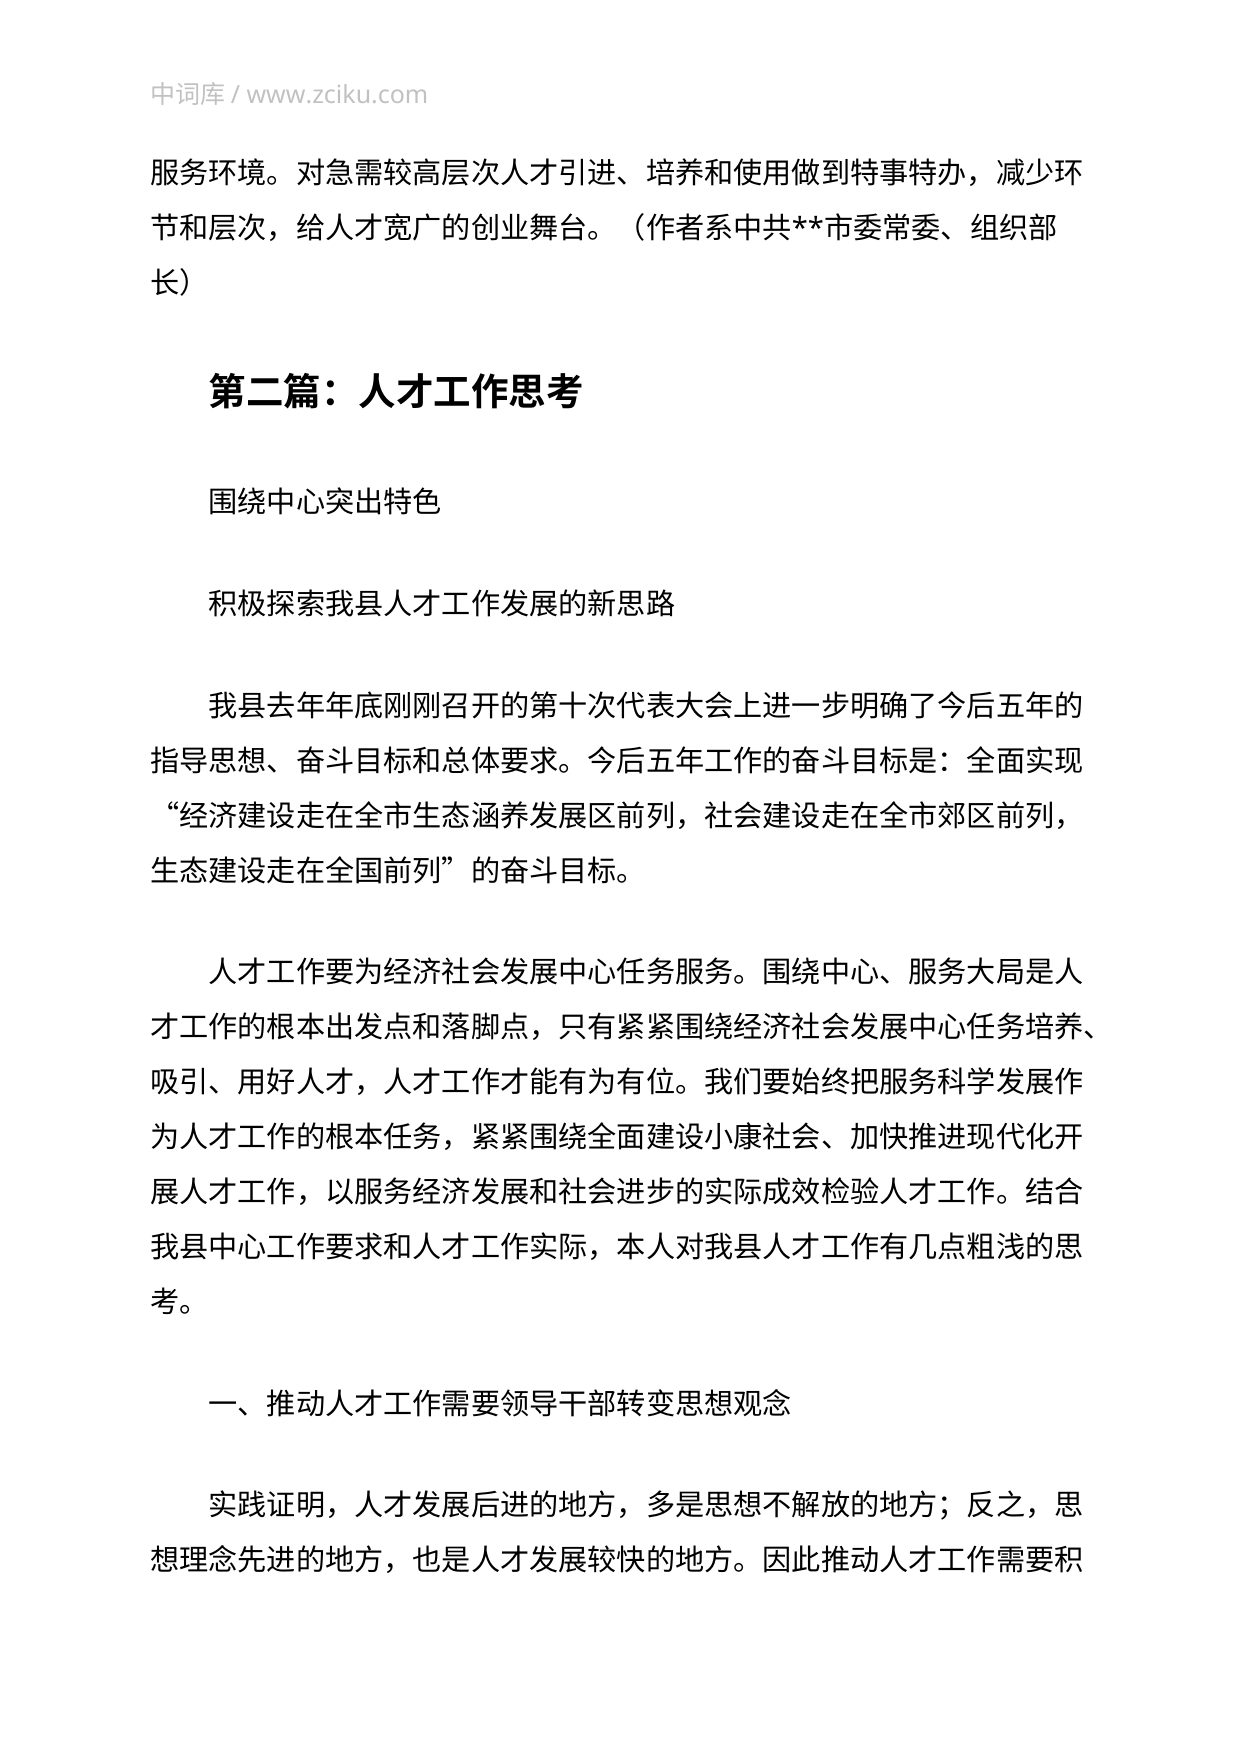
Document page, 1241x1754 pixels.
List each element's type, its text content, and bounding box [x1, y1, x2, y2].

text 我县去年年底刚刚召开的第十次代表大会上进一步明确了今后五年的指导思想、奋斗目标和总体要求。今后五年工作的奋斗目标是：全面实现“经济建设走在全市生态涵养发展区前列，社会建设走在全市郊区前列，生态建设走在全国前列”的奋斗目标。 [150, 683, 1090, 889]
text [150, 150, 1090, 302]
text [150, 1482, 1090, 1579]
text 人才工作要为经济社会发展中心任务服务。围绕中心、服务大局是人才工作的根本出发点和落脚点，只有紧紧围绕经济社会发展中心任务培养、吸引、用好人才，人才工作才能有为有位。我们要始终把服务科学发展作为人才工作的根本任务，紧紧围绕全面建设小康社会、加快推进现代化开展人才工作，以服务经济发展和社会进步的实际成效检验人才工作。结合我县中心工作要求和人才工作实际，本人对我县人才工作有几点粗浅的思考。 [150, 949, 1090, 1321]
text 第二篇：人才工作思考 [150, 362, 1090, 416]
text 积极探索我县人才工作发展的新思路 [150, 581, 1090, 623]
text 围绕中心突出特色 [150, 479, 1090, 521]
text 一、推动人才工作需要领导干部转变思想观念 [150, 1380, 1090, 1422]
